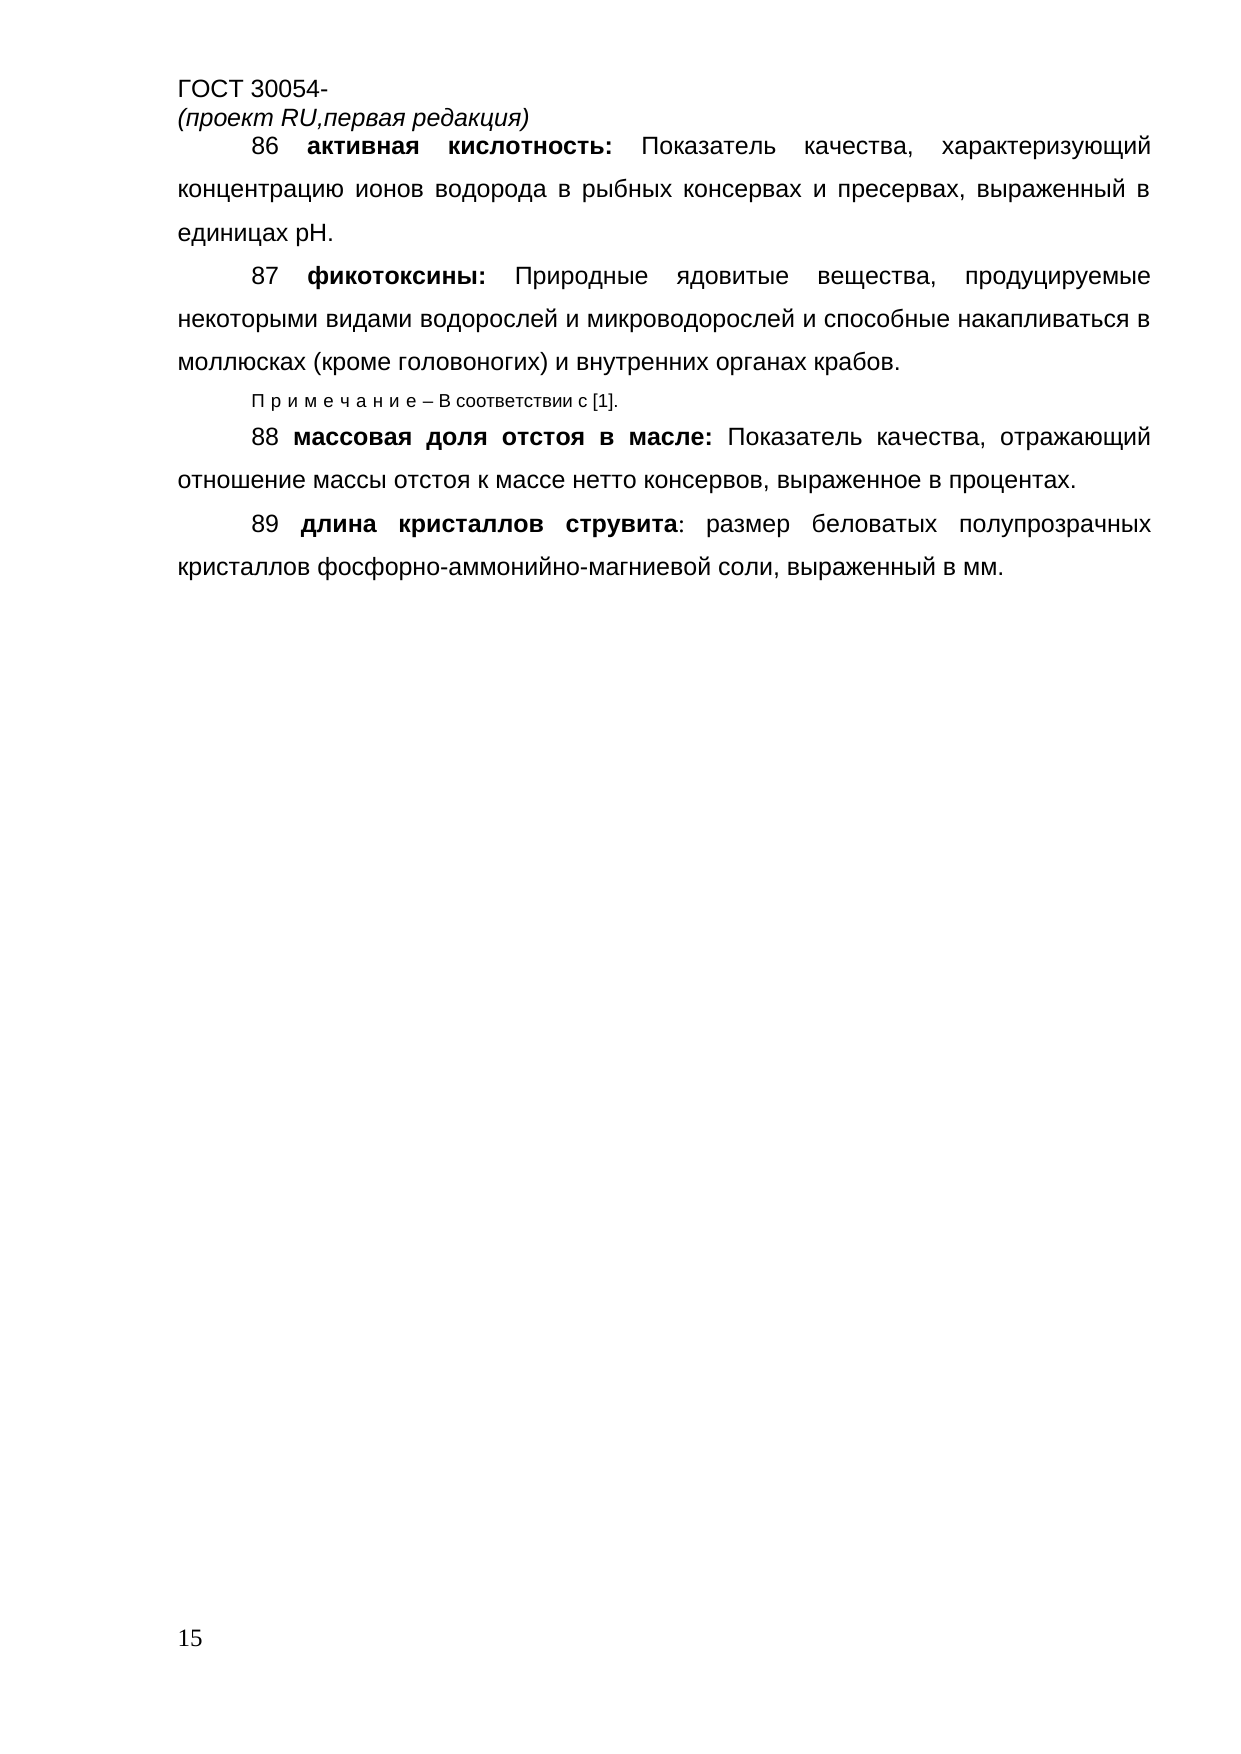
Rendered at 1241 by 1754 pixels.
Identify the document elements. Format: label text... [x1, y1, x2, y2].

text 88 массовая доля отстоя в масле: Показатель качества, отражающий отношение массы отстоя к массе нетто консервов, выраженное в процентах. [177, 422, 1152, 494]
text Примечание– В соответствии с [1]. [177, 390, 1152, 412]
subtitle 86 активная кислотность: Показатель качества, характеризующий концентрацию ионов водорода в рыбных консервах и пресервах, выраженный в единицах рН. [177, 131, 1152, 246]
text 87 фикотоксины: Природные ядовитые вещества, продуцируемые некоторыми видами водорослей и микроводорослей и способные накапливаться в моллюсках (кроме головоногих) и внутренних органах крабов. [177, 261, 1152, 376]
text 89 длина кристаллов струвита: размер беловатых полупрозрачных кристаллов фосфорно-аммонийно-магниевой соли, выраженный в мм. [177, 509, 1152, 581]
